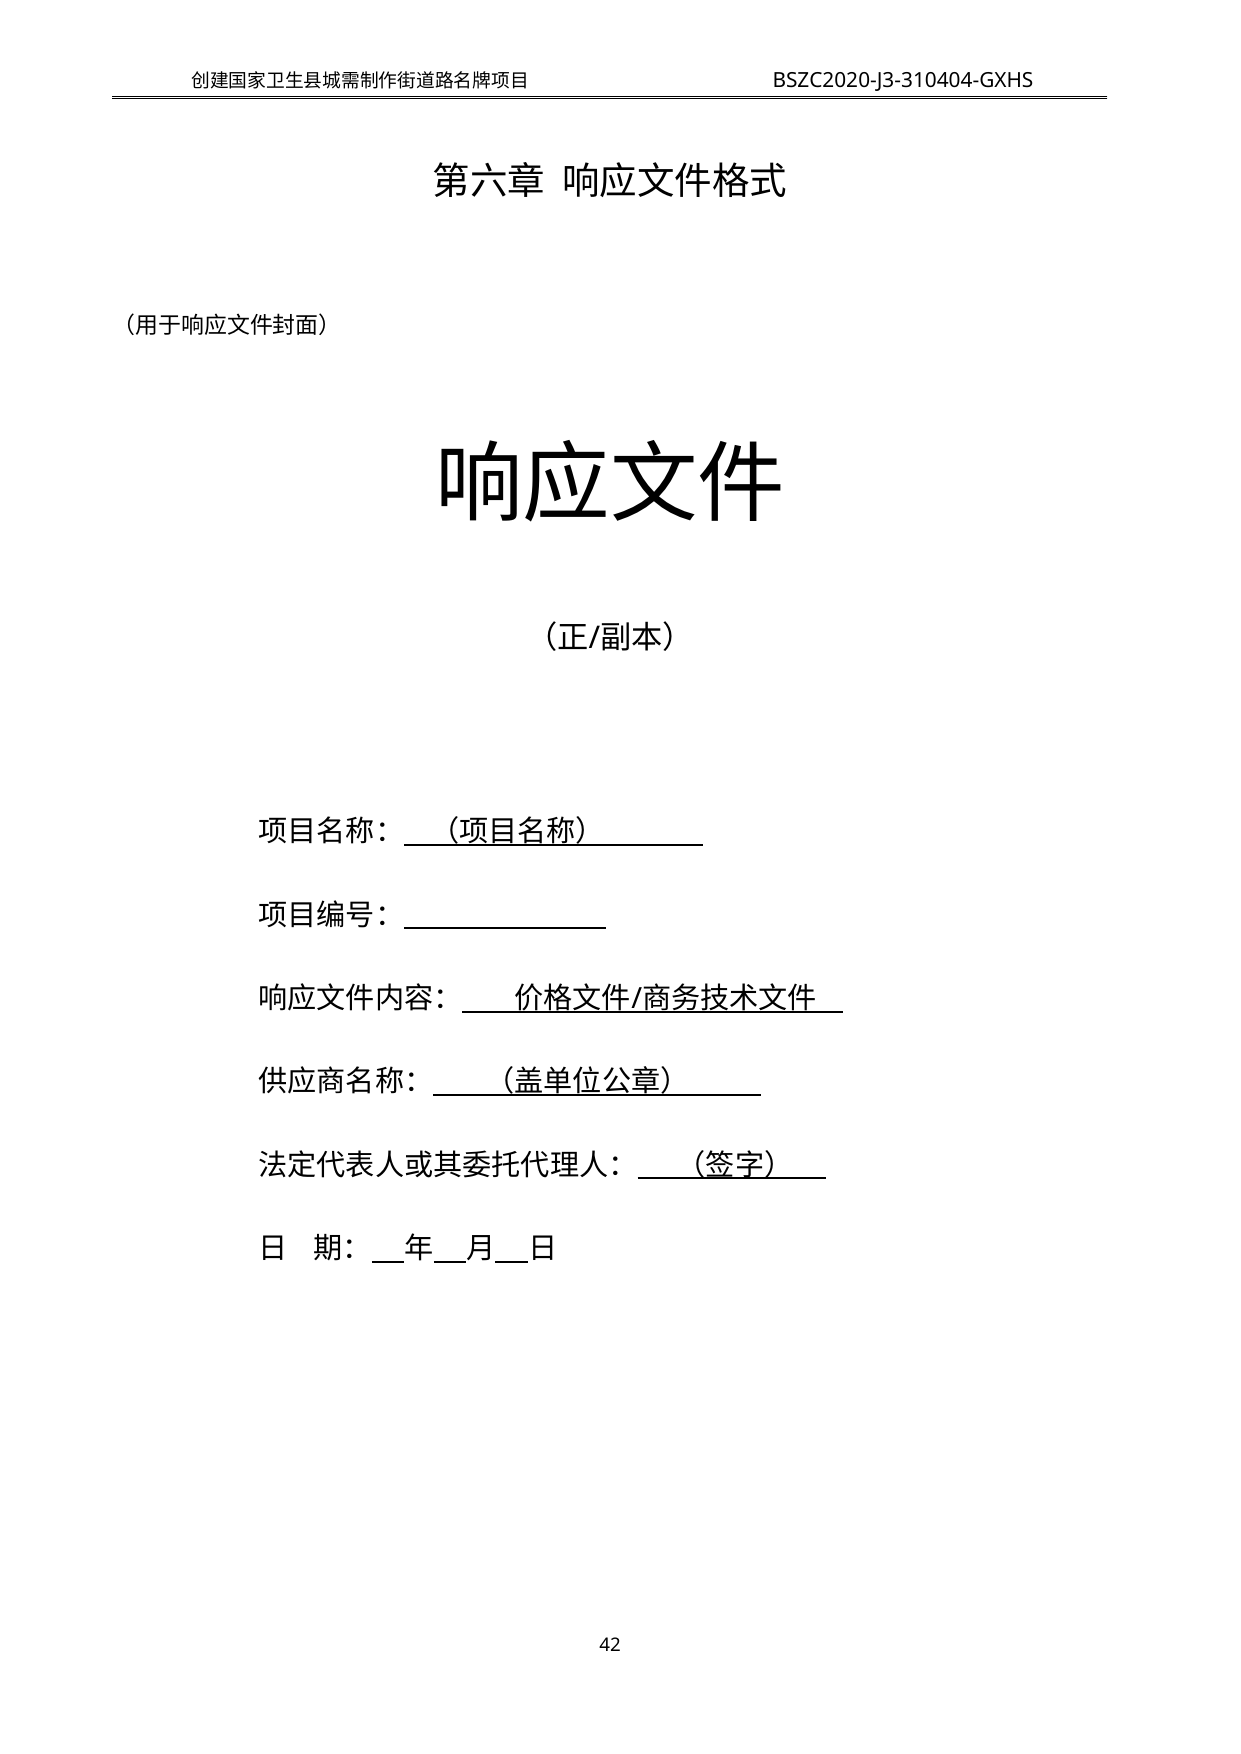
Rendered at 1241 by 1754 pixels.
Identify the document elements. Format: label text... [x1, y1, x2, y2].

text 供应商名称： （盖单位公章） [112, 1042, 1107, 1104]
text （正/副本） [112, 613, 1107, 658]
text 响应文件 [112, 413, 1107, 540]
text 法定代表人或其委托代理人： （签字） [112, 1125, 1107, 1187]
text 项目编号： [112, 875, 1107, 937]
text 日 期： 年 月 日 [112, 1208, 1107, 1271]
text 响应文件内容： 价格文件/商务技术文件 [112, 958, 1107, 1021]
text 项目名称： （项目名称） [112, 792, 1107, 854]
subtitle 第六章 响应文件格式 [112, 161, 1107, 203]
text （用于响应文件封面） [112, 307, 1107, 340]
